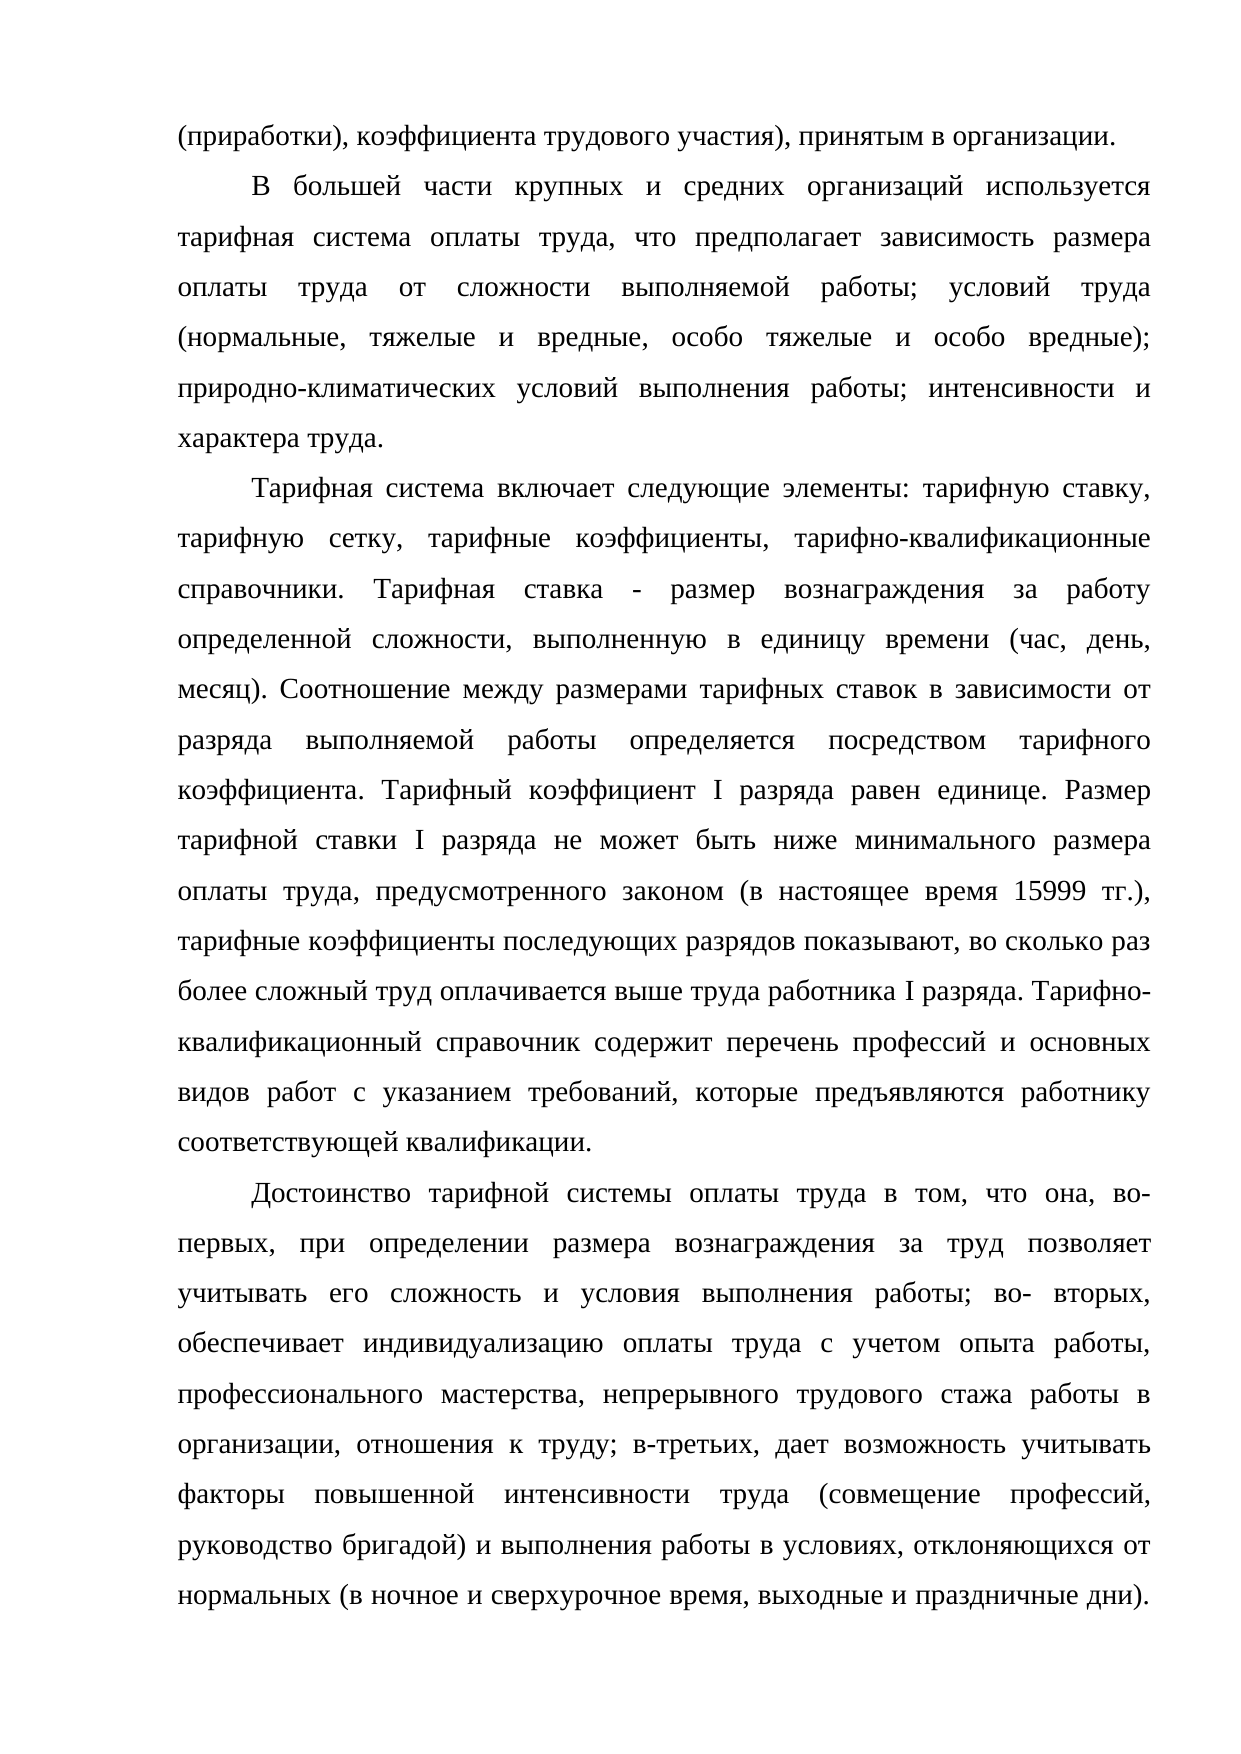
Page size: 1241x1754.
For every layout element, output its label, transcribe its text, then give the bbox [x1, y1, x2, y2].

text Тарифная система включает следующие элементы: тарифную ставку, тарифную сетку, тарифные коэффициенты, тарифно-квалификационные справочники. Тарифная ставка - размер вознаграждения за работу определенной сложности, выполненную в единицу времени (час, день, месяц). Соотношение между размерами тарифных ставок в зависимости от разряда выполняемой работы определяется посредством тарифного коэффициента. Тарифный коэффициент I разряда равен единице. Размер тарифной ставки I разряда не может быть ниже минимального размера оплаты труда, предусмотренного законом (в настоящее время 15999 тг.), тарифные коэффициенты последующих разрядов показывают, во сколько раз более сложный труд оплачивается выше труда работника I разряда. Тарифно-квалификационный справочник содержит перечень профессий и основных видов работ с указанием требований, которые предъявляются работнику соответствующей квалификации. [177, 470, 1152, 1158]
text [177, 1175, 1152, 1611]
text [177, 118, 1152, 152]
text В большей части крупных и средних организаций используется тарифная система оплаты труда, что предполагает зависимость размера оплаты труда от сложности выполняемой работы; условий труда (нормальные, тяжелые и вредные, особо тяжелые и особо вредные); природно-климатических условий выполнения работы; интенсивности и характера труда. [177, 168, 1152, 453]
